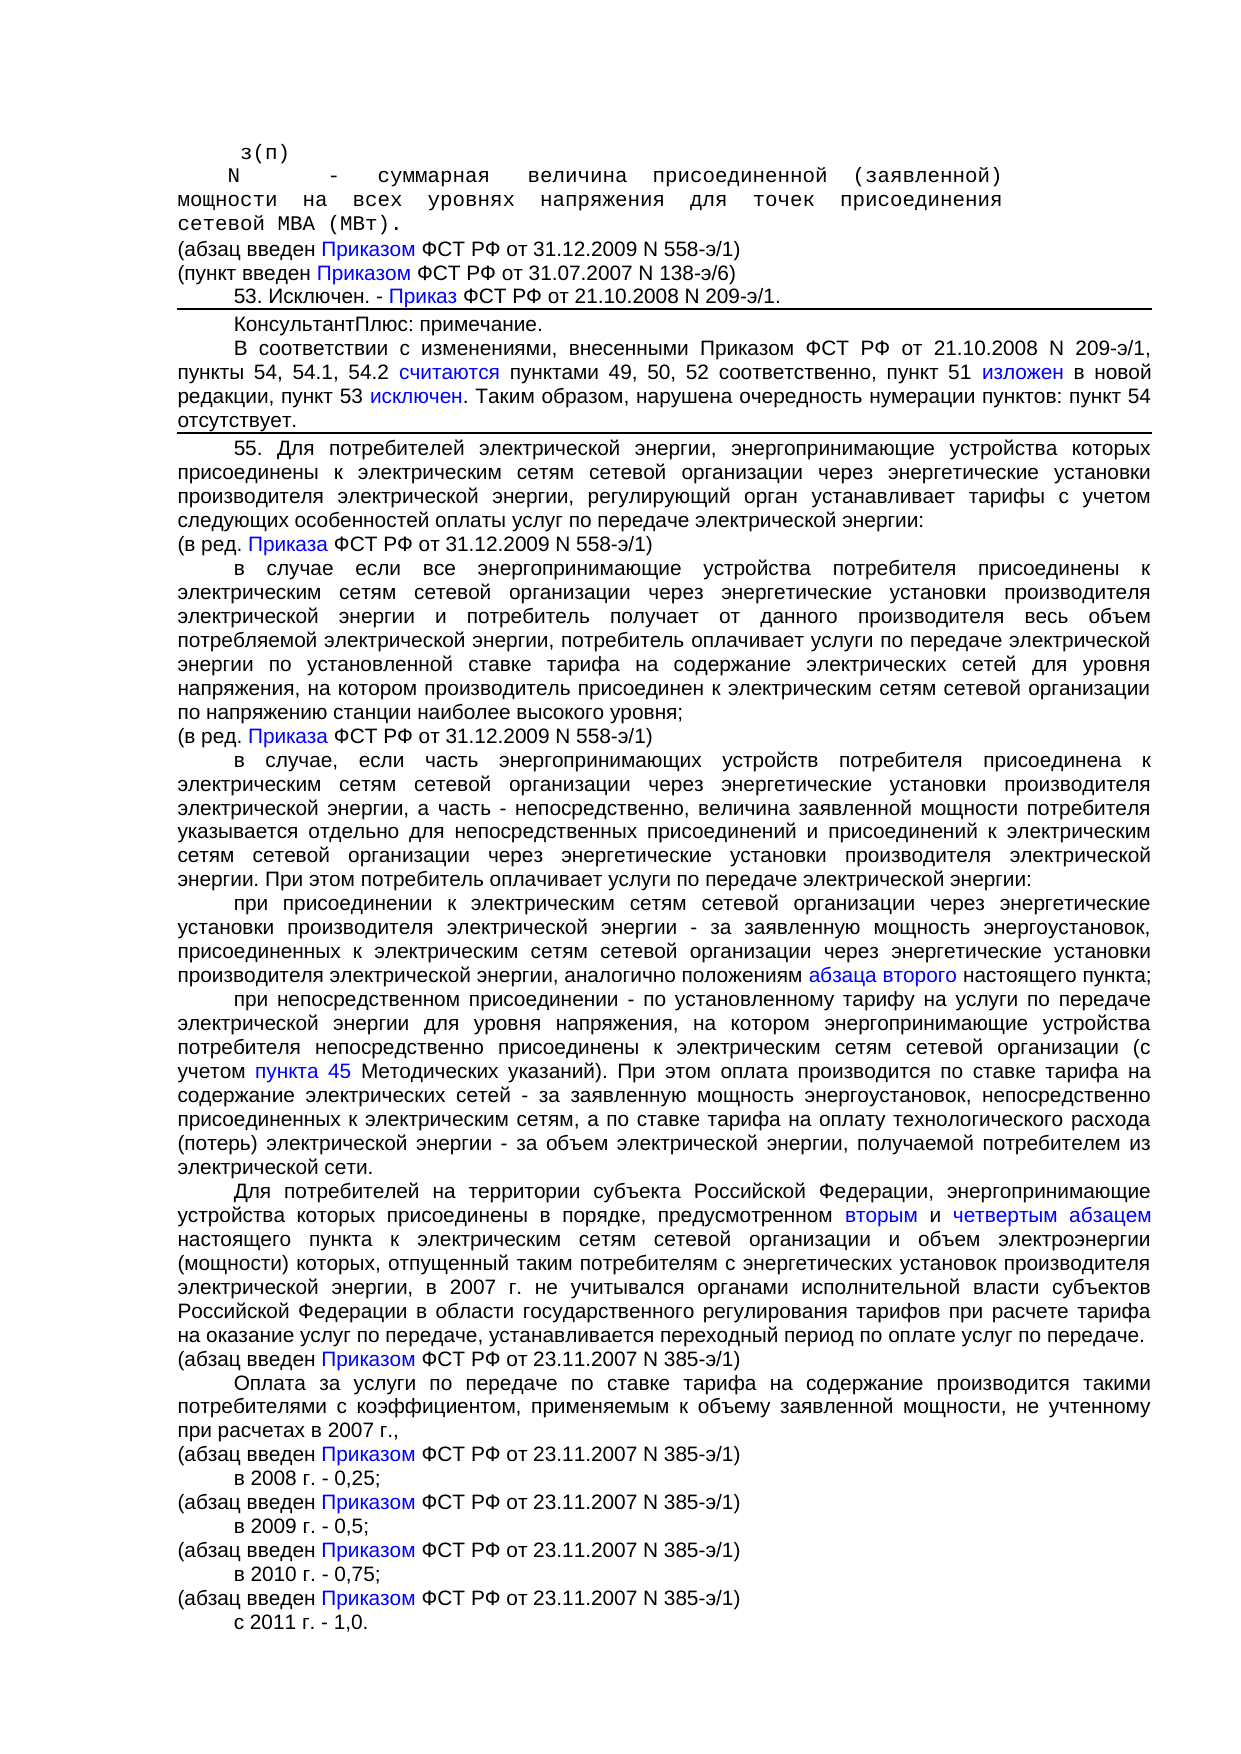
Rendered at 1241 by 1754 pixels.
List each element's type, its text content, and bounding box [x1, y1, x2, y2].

text з(п) [177, 142, 1152, 165]
text 55. Для потребителей электрической энергии, энергопринимающие устройства которых присоединены к электрическим сетям сетевой организации через энергетические установки производителя электрической энергии, регулирующий орган устанавливает тарифы с учетом следующих особенностей оплаты услуг по передаче электрической энергии: [177, 436, 1152, 532]
text (абзац введен Приказом ФСТ РФ от 31.12.2009 N 558-э/1) [177, 236, 1152, 260]
text (абзац введен Приказом ФСТ РФ от 23.11.2007 N 385-э/1) [177, 1442, 1152, 1466]
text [177, 1538, 1152, 1562]
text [177, 1586, 1152, 1610]
text В соответствии с изменениями, внесенными Приказом ФСТ РФ от 21.10.2008 N 209-э/1, пункты 54, 54.1, 54.2 считаются пунктами 49, 50, 52 соответственно, пункт 51 изложен в новой редакции, пункт 53 исключен. Таким образом, нарушена очередность нумерации пунктов: пункт 54 отсутствует. [177, 336, 1152, 432]
text в случае, если часть энергопринимающих устройств потребителя присоединена к электрическим сетям сетевой организации через энергетические установки производителя электрической энергии, а часть - непосредственно, величина заявленной мощности потребителя указывается отдельно для непосредственных присоединений и присоединений к электрическим сетям сетевой организации через энергетические установки производителя электрической энергии. При этом потребитель оплачивает услуги по передаче электрической энергии: [177, 747, 1152, 891]
text мощности на всех уровнях напряжения для точек присоединения [177, 189, 1152, 213]
text N - суммарная величина присоединенной (заявленной) [177, 165, 1152, 189]
text при непосредственном присоединении - по установленному тарифу на услуги по передаче электрической энергии для уровня напряжения, на котором энергопринимающие устройства потребителя непосредственно присоединены к электрическим сетям сетевой организации (с учетом пункта 45 Методических указаний). При этом оплата производится по ставке тарифа на содержание электрических сетей - за заявленную мощность энергоустановок, непосредственно присоединенных к электрическим сетям, а по ставке тарифа на оплату технологического расхода (потерь) электрической энергии - за объем электрической энергии, получаемой потребителем из электрической сети. [177, 987, 1152, 1179]
text (в ред. Приказа ФСТ РФ от 31.12.2009 N 558-э/1) [177, 723, 1152, 747]
text 53. Исключен. - Приказ ФСТ РФ от 21.10.2008 N 209-э/1. [177, 284, 1152, 308]
text сетевой МВА (МВт). [177, 213, 1152, 236]
text с 2011 г. - 1,0. [177, 1610, 1152, 1634]
text КонсультантПлюс: примечание. [177, 312, 1152, 336]
text в случае если все энергопринимающие устройства потребителя присоединены к электрическим сетям сетевой организации через энергетические установки производителя электрической энергии и потребитель получает от данного производителя весь объем потребляемой электрической энергии, потребитель оплачивает услуги по передаче электрической энергии по установленной ставке тарифа на содержание электрических сетей для уровня напряжения, на котором производитель присоединен к электрическим сетям сетевой организации по напряжению станции наиболее высокого уровня; [177, 556, 1152, 723]
text в 2009 г. - 0,5; [177, 1514, 1152, 1538]
text (пункт введен Приказом ФСТ РФ от 31.07.2007 N 138-э/6) [177, 260, 1152, 284]
text (абзац введен Приказом ФСТ РФ от 23.11.2007 N 385-э/1) [177, 1490, 1152, 1514]
text Для потребителей на территории субъекта Российской Федерации, энергопринимающие устройства которых присоединены в порядке, предусмотренном вторым и четвертым абзацем настоящего пункта к электрическим сетям сетевой организации и объем электроэнергии (мощности) которых, отпущенный таким потребителям с энергетических установок производителя электрической энергии, в 2007 г. не учитывался органами исполнительной власти субъектов Российской Федерации в области государственного регулирования тарифов при расчете тарифа на оказание услуг по передаче, устанавливается переходный период по оплате услуг по передаче. [177, 1179, 1152, 1346]
text в 2008 г. - 0,25; [177, 1466, 1152, 1490]
text в 2010 г. - 0,75; [177, 1562, 1152, 1586]
text (абзац введен Приказом ФСТ РФ от 23.11.2007 N 385-э/1) [177, 1346, 1152, 1370]
text (в ред. Приказа ФСТ РФ от 31.12.2009 N 558-э/1) [177, 532, 1152, 556]
text Оплата за услуги по передаче по ставке тарифа на содержание производится такими потребителями с коэффициентом, применяемым к объему заявленной мощности, не учтенному при расчетах в 2007 г., [177, 1370, 1152, 1442]
text при присоединении к электрическим сетям сетевой организации через энергетические установки производителя электрической энергии - за заявленную мощность энергоустановок, присоединенных к электрическим сетям сетевой организации через энергетические установки производителя электрической энергии, аналогично положениям абзаца второго настоящего пункта; [177, 891, 1152, 987]
